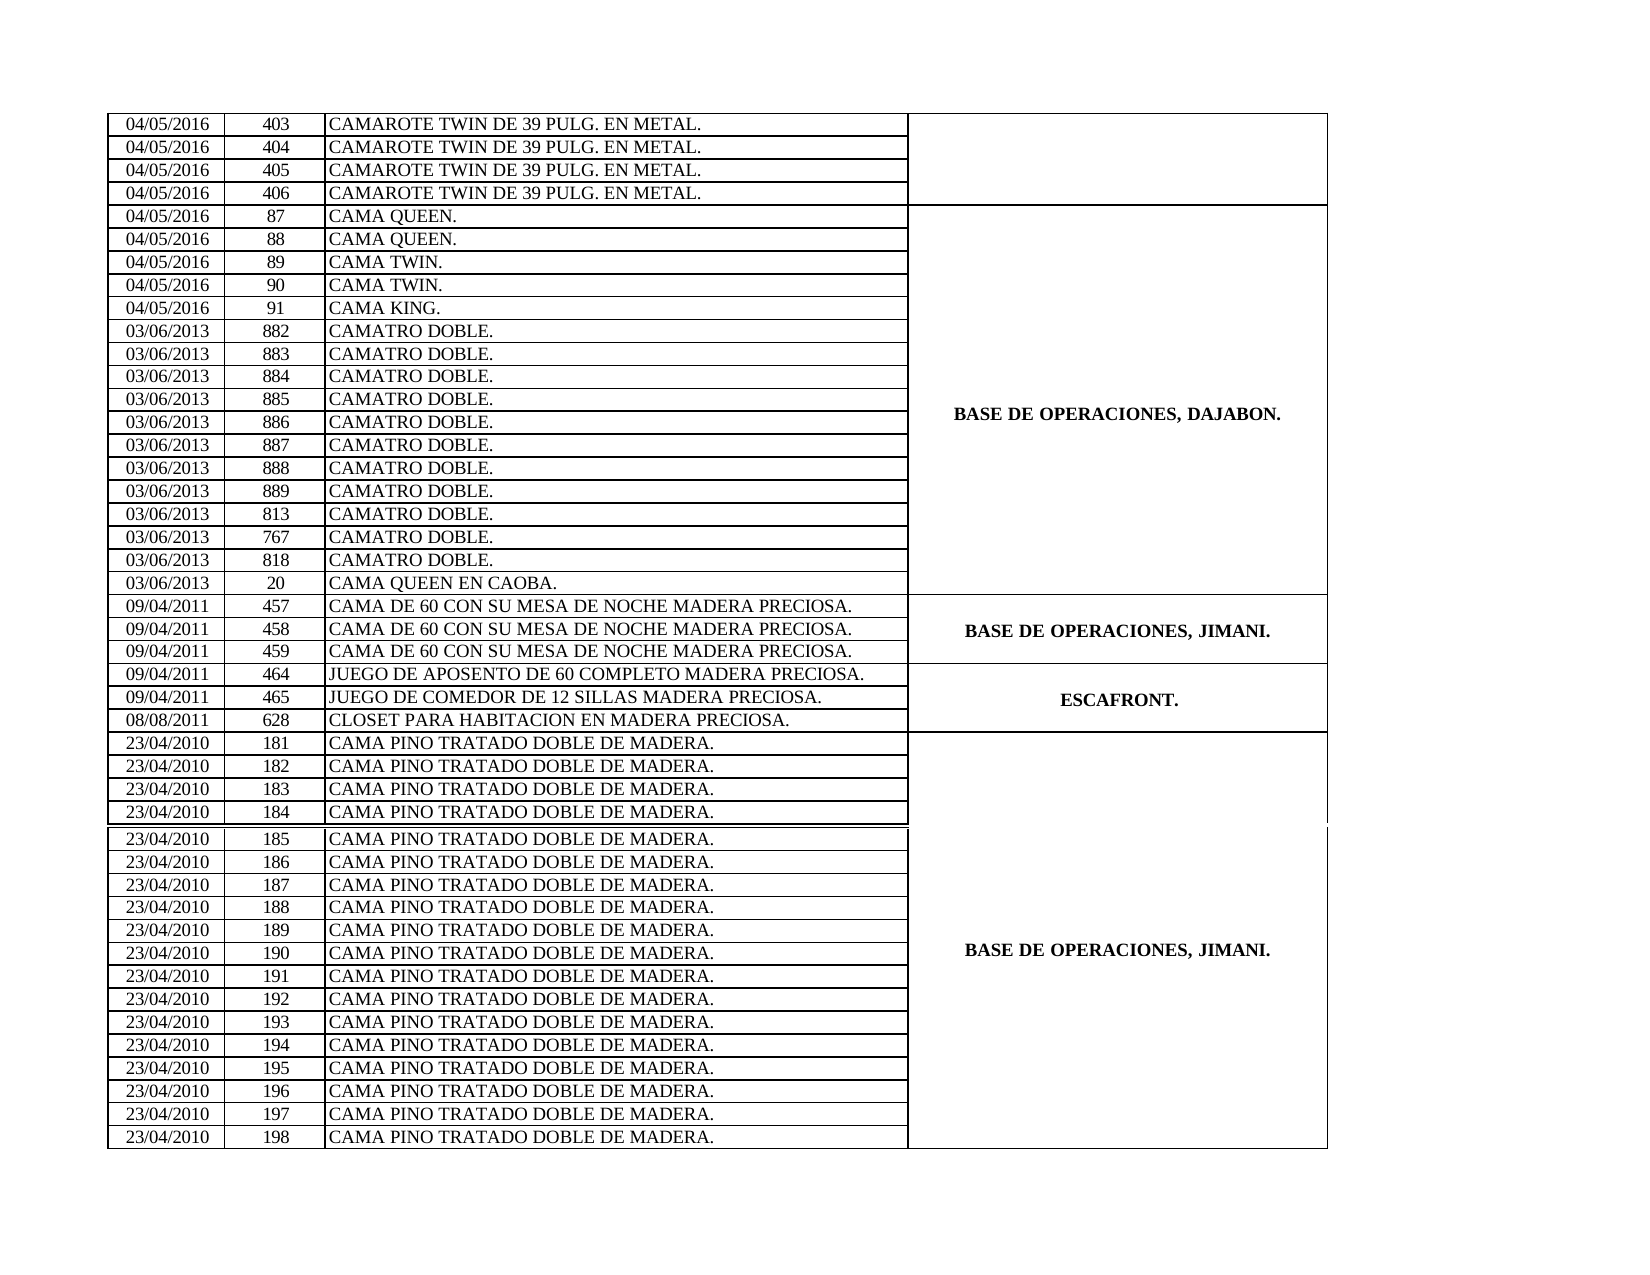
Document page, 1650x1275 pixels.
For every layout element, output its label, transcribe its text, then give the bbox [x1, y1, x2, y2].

table_cell CAMAROTE TWIN DE 39 PULG. EN METAL. [326, 160, 907, 181]
table_cell 03/06/2013 [109, 343, 224, 364]
table_cell CAMA PINO TRATADO DOBLE DE MADERA. [326, 943, 907, 964]
table_cell 193 [225, 1012, 324, 1033]
table_cell 09/04/2011 [109, 595, 224, 617]
table_cell 08/08/2011 [109, 710, 224, 731]
table_cell 457 [225, 595, 324, 617]
table_cell CAMA DE 60 CON SU MESA DE NOCHE MADERA PRECIOSA. [326, 595, 907, 617]
table_cell 886 [225, 412, 324, 433]
table_cell 04/05/2016 [109, 114, 224, 135]
table_cell 192 [225, 989, 324, 1010]
table_header BASE DE OPERACIONES, JIMANI. [909, 827, 1327, 1148]
table_cell CAMA DE 60 CON SU MESA DE NOCHE MADERA PRECIOSA. [326, 641, 907, 662]
table_cell 03/06/2013 [109, 412, 224, 433]
table_cell 403 [225, 114, 324, 135]
table_cell 813 [225, 504, 324, 525]
table_cell CAMA PINO TRATADO DOBLE DE MADERA. [326, 733, 907, 754]
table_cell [326, 1126, 907, 1148]
table_cell 188 [225, 897, 324, 918]
table_cell 23/04/2010 [109, 1058, 224, 1079]
table_cell 406 [225, 183, 324, 204]
table_cell [909, 733, 1327, 823]
table_cell 04/05/2016 [109, 206, 224, 227]
table_cell CAMA PINO TRATADO DOBLE DE MADERA. [326, 756, 907, 777]
table_cell CAMA PINO TRATADO DOBLE DE MADERA. [326, 1081, 907, 1102]
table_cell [326, 114, 907, 135]
table_cell CAMA PINO TRATADO DOBLE DE MADERA. [326, 1035, 907, 1056]
table_cell CAMATRO DOBLE. [326, 343, 907, 364]
table_cell 03/06/2013 [109, 320, 224, 342]
table_cell 09/04/2011 [109, 664, 224, 685]
table_cell 182 [225, 756, 324, 777]
table_cell 04/05/2016 [109, 229, 224, 250]
table_cell 818 [225, 550, 324, 571]
table_cell BASE DE OPERACIONES, DAJABON. [909, 206, 1327, 594]
table_cell 628 [225, 710, 324, 731]
table_cell 459 [225, 641, 324, 662]
table_cell CAMA QUEEN. [326, 206, 907, 227]
table_cell 23/04/2010 [109, 897, 224, 918]
table_cell 23/04/2010 [109, 756, 224, 777]
table_cell CAMAROTE TWIN DE 39 PULG. EN METAL. [326, 137, 907, 158]
table_header 23/04/2010 [109, 828, 224, 850]
table_cell CAMA QUEEN EN CAOBA. [326, 572, 907, 594]
table_cell 184 [225, 802, 324, 823]
table_cell CAMATRO DOBLE. [326, 412, 907, 433]
table_cell 23/04/2010 [109, 802, 224, 823]
table_cell 23/04/2010 [109, 874, 224, 896]
table_cell 465 [225, 687, 324, 708]
table_cell CAMATRO DOBLE. [326, 366, 907, 387]
table_cell 888 [225, 458, 324, 479]
table_header CAMA PINO TRATADO DOBLE DE MADERA. [326, 828, 908, 850]
table_cell CAMA PINO TRATADO DOBLE DE MADERA. [326, 989, 907, 1010]
table_cell CAMA DE 60 CON SU MESA DE NOCHE MADERA PRECIOSA. [326, 618, 907, 639]
table_cell 889 [225, 481, 324, 502]
table_cell CAMA PINO TRATADO DOBLE DE MADERA. [326, 966, 907, 987]
table_cell CAMA TWIN. [326, 275, 907, 296]
table_cell 88 [225, 229, 324, 250]
table_cell CAMA PINO TRATADO DOBLE DE MADERA. [326, 851, 907, 873]
table_cell 03/06/2013 [109, 550, 224, 571]
table_cell 89 [225, 252, 324, 273]
table_cell 458 [225, 618, 324, 639]
table_cell 91 [225, 297, 324, 319]
table_cell 189 [225, 920, 324, 941]
table_cell 405 [225, 160, 324, 181]
table_cell 23/04/2010 [109, 733, 224, 754]
table_cell CAMATRO DOBLE. [326, 504, 907, 525]
table_cell 187 [225, 874, 324, 896]
table_cell 195 [225, 1058, 324, 1079]
table_cell 03/06/2013 [109, 389, 224, 410]
table_cell 183 [225, 779, 324, 800]
table_cell 04/05/2016 [109, 160, 224, 181]
table_cell 23/04/2010 [109, 1081, 224, 1102]
table_header 185 [225, 828, 325, 850]
table_cell CAMATRO DOBLE. [326, 435, 907, 456]
table_cell 23/04/2010 [109, 989, 224, 1010]
table_cell 887 [225, 435, 324, 456]
table_cell 181 [225, 733, 324, 754]
table_cell 197 [225, 1103, 324, 1125]
table_cell 04/05/2016 [109, 137, 224, 158]
table_cell CAMA PINO TRATADO DOBLE DE MADERA. [326, 874, 907, 896]
table_cell 23/04/2010 [109, 966, 224, 987]
table_cell 186 [225, 851, 324, 873]
table_cell CAMAROTE TWIN DE 39 PULG. EN METAL. [326, 183, 907, 204]
table_cell 23/04/2010 [109, 851, 224, 873]
table_cell 194 [225, 1035, 324, 1056]
table_cell CAMA KING. [326, 297, 907, 319]
table_cell 90 [225, 275, 324, 296]
table_cell 20 [225, 572, 324, 594]
table_cell 04/05/2016 [109, 252, 224, 273]
table_cell JUEGO DE APOSENTO DE 60 COMPLETO MADERA PRECIOSA. [326, 664, 907, 685]
table_cell 882 [225, 320, 324, 342]
table_cell 23/04/2010 [109, 1012, 224, 1033]
table_cell CAMA PINO TRATADO DOBLE DE MADERA. [326, 779, 907, 800]
table_cell CAMA PINO TRATADO DOBLE DE MADERA. [326, 1058, 907, 1079]
table_cell CAMATRO DOBLE. [326, 458, 907, 479]
table_cell BASE DE OPERACIONES, JIMANI. [909, 595, 1327, 662]
table_cell 03/06/2013 [109, 458, 224, 479]
table_cell CAMATRO DOBLE. [326, 527, 907, 548]
table_cell CAMA PINO TRATADO DOBLE DE MADERA. [326, 897, 907, 918]
table_cell 196 [225, 1081, 324, 1102]
table_cell 23/04/2010 [109, 920, 224, 941]
table_cell 03/06/2013 [109, 435, 224, 456]
table_cell 23/04/2010 [109, 1126, 224, 1148]
table_cell CAMATRO DOBLE. [326, 389, 907, 410]
table_cell 767 [225, 527, 324, 548]
table_cell 23/04/2010 [109, 943, 224, 964]
table_cell 03/06/2013 [109, 572, 224, 594]
table_cell 23/04/2010 [109, 779, 224, 800]
table_cell CAMA PINO TRATADO DOBLE DE MADERA. [326, 1103, 907, 1125]
table_cell 04/05/2016 [109, 275, 224, 296]
table_cell 883 [225, 343, 324, 364]
table_cell 464 [225, 664, 324, 685]
table_cell 03/06/2013 [109, 366, 224, 387]
table_cell JUEGO DE COMEDOR DE 12 SILLAS MADERA PRECIOSA. [326, 687, 907, 708]
table_cell CAMA TWIN. [326, 252, 907, 273]
table_cell CAMA PINO TRATADO DOBLE DE MADERA. [326, 1012, 907, 1033]
table_cell 190 [225, 943, 324, 964]
table_cell 23/04/2010 [109, 1035, 224, 1056]
table_cell 04/05/2016 [109, 297, 224, 319]
table_cell CAMA PINO TRATADO DOBLE DE MADERA. [326, 920, 907, 941]
table_cell 09/04/2011 [109, 641, 224, 662]
table_cell 03/06/2013 [109, 504, 224, 525]
table_cell 23/04/2010 [109, 1103, 224, 1125]
table_cell CAMA PINO TRATADO DOBLE DE MADERA. [326, 802, 907, 823]
table_cell CLOSET PARA HABITACION EN MADERA PRECIOSA. [326, 710, 907, 731]
table_cell 404 [225, 137, 324, 158]
table_cell 03/06/2013 [109, 481, 224, 502]
table_cell 03/06/2013 [109, 527, 224, 548]
table_cell 87 [225, 206, 324, 227]
table_cell ESCAFRONT. [909, 664, 1327, 731]
table_cell 09/04/2011 [109, 618, 224, 639]
table_cell CAMATRO DOBLE. [326, 550, 907, 571]
table_cell 191 [225, 966, 324, 987]
table_cell 09/04/2011 [109, 687, 224, 708]
table_cell 198 [225, 1126, 324, 1148]
table_cell 04/05/2016 [109, 183, 224, 204]
table_cell 884 [225, 366, 324, 387]
table_cell CAMATRO DOBLE. [326, 481, 907, 502]
table_cell CAMATRO DOBLE. [326, 320, 907, 342]
table_cell CAMA QUEEN. [326, 229, 907, 250]
table_cell 885 [225, 389, 324, 410]
